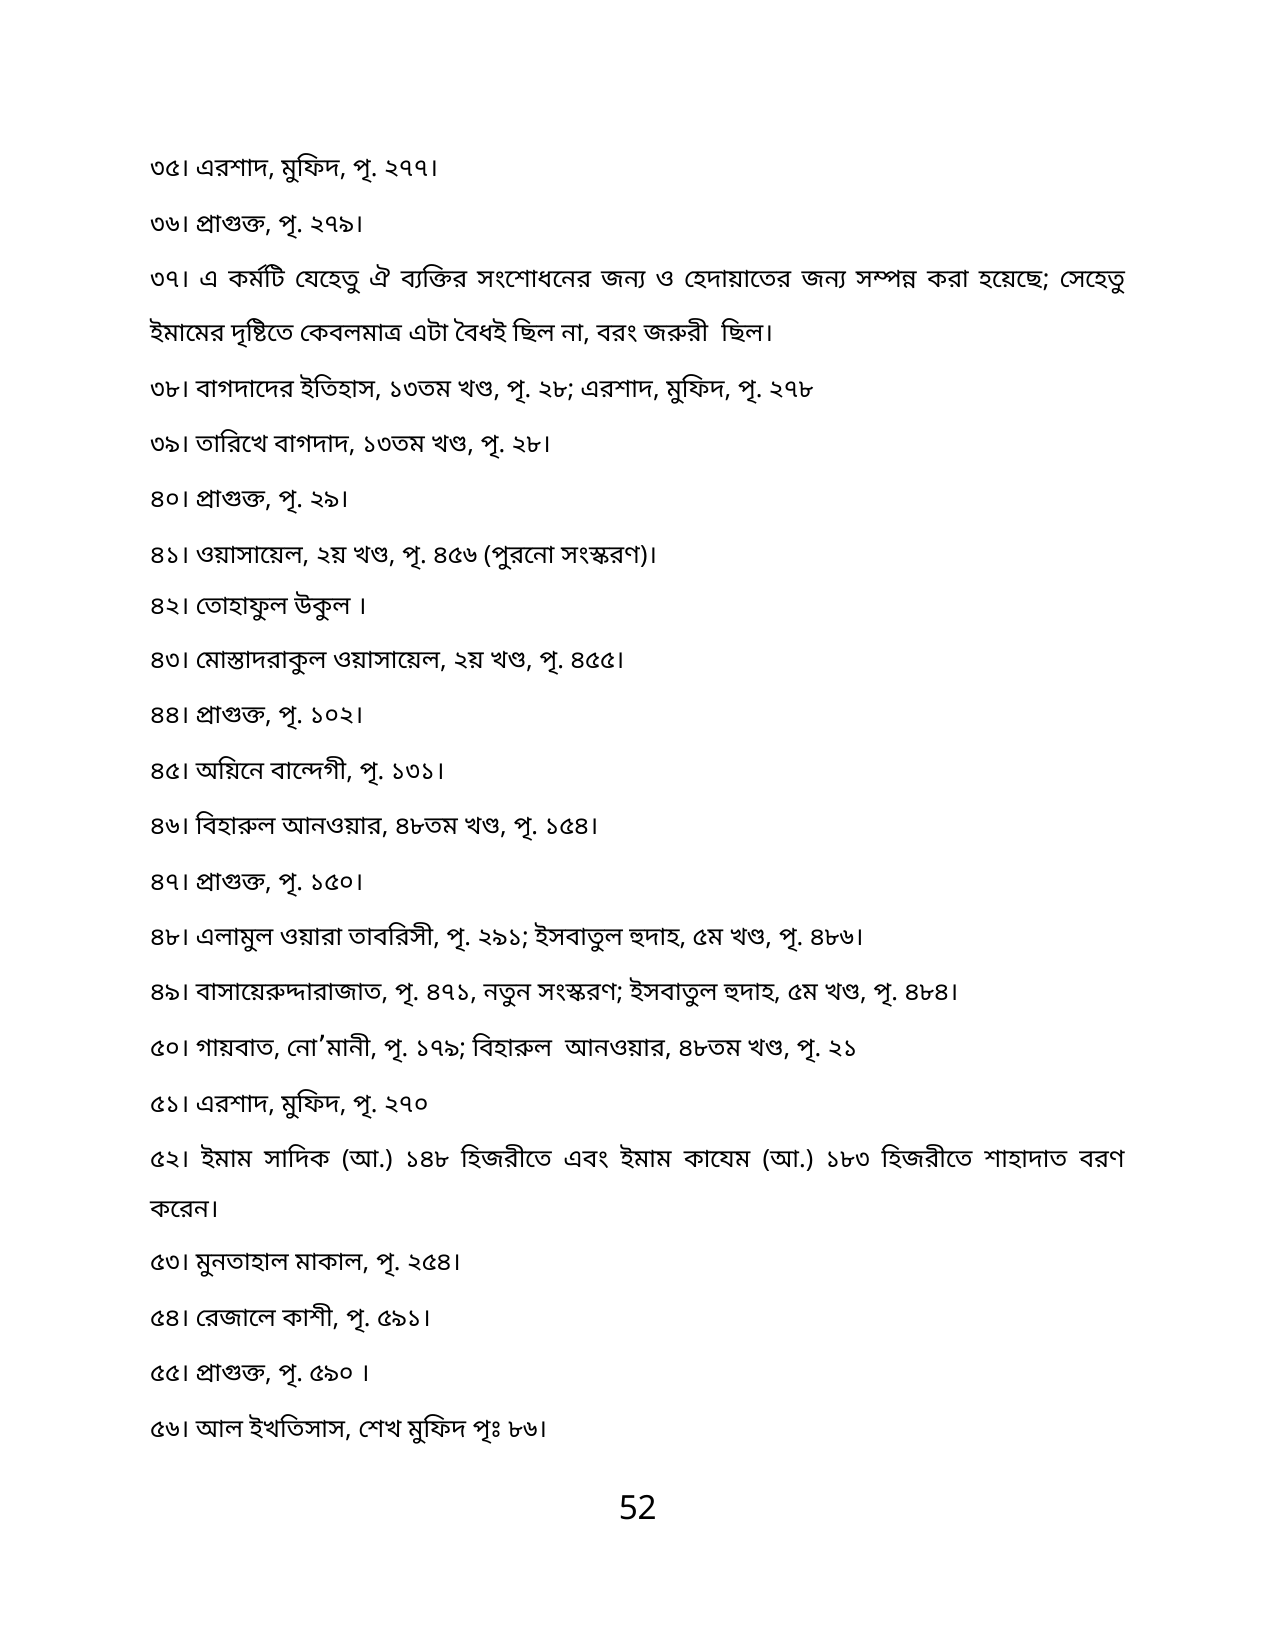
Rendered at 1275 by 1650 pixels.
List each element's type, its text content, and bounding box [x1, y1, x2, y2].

text ৩৫। এরশাদ, মুফিদ, পৃ. ২৭৭। [150, 150, 1125, 187]
text ৫০। গায়বাত, নো’মানী, পৃ. ১৭৯; বিহারুল আনওয়ার, ৪৮তম খণ্ড, পৃ. ২১ [150, 1029, 1125, 1067]
text ৫২। ইমাম সাদিক (আ.) ১৪৮ হিজরীতে এবং ইমাম কাযেম (আ.) ১৮৩ হিজরীতে শাহাদাত বরণ করেন। [150, 1141, 1125, 1227]
text ৫৩। মুনতাহাল মাকাল, পৃ. ২৫৪। [150, 1244, 1125, 1281]
text ৪৮। এলামুল ওয়ারা তাবরিসী, পৃ. ২৯১; ইসবাতুল হুদাহ, ৫ম খণ্ড, পৃ. ৪৮৬। [150, 919, 1125, 956]
text ৫৪। রেজালে কাশী, পৃ. ৫৯১। [150, 1299, 1125, 1336]
text ৪০। প্রাগুক্ত, পৃ. ২৯। [150, 481, 1125, 518]
text ৫৬। আল ইখতিসাস, শেখ মুফিদ পৃঃ ৮৬। [150, 1410, 1125, 1447]
text ৫১। এরশাদ, মুফিদ, পৃ. ২৭০ [150, 1085, 1125, 1122]
text ৪৭। প্রাগুক্ত, পৃ. ১৫০। [150, 863, 1125, 900]
text ৩৮। বাগদাদের ইতিহাস, ১৩তম খণ্ড, পৃ. ২৮; এরশাদ, মুফিদ, পৃ. ২৭৮ [150, 370, 1125, 407]
text ৫৫। প্রাগুক্ত, পৃ. ৫৯০ । [150, 1355, 1125, 1392]
text ৩৭। এ কর্মটি যেহেতু ঐ ব্যক্তির সংশোধনের জন্য ও হেদায়াতের জন্য সম্পন্ন করা হয়েছে; সেহেতু ইমামের দৃষ্টিতে কেবলমাত্র এটা বৈধই ছিল না, বরং জরুরী ছিল। [150, 261, 1125, 352]
text ৪৯। বাসায়েরুদ্দারাজাত, পৃ. ৪৭১, নতুন সংস্করণ; ইসবাতুল হুদাহ, ৫ম খণ্ড, পৃ. ৪৮৪। [150, 974, 1125, 1011]
text ৪১। ওয়াসায়েল, ২য় খণ্ড, পৃ. ৪৫৬ (পুরনো সংস্করণ)। [150, 536, 1125, 573]
text ৪৩। মোস্তাদরাকুল ওয়াসায়েল, ২য় খণ্ড, পৃ. ৪৫৫। [150, 642, 1125, 678]
text ৪৬। বিহারুল আনওয়ার, ৪৮তম খণ্ড, পৃ. ১৫৪। [150, 808, 1125, 845]
text ৩৯। তারিখে বাগদাদ, ১৩তম খণ্ড, পৃ. ২৮। [150, 426, 1125, 463]
text ৪৫। অয়িনে বান্দেগী, পৃ. ১৩১। [150, 752, 1125, 789]
text ৩৬। প্রাগুক্ত, পৃ. ২৭৯। [150, 205, 1125, 242]
text ৪৪। প্রাগুক্ত, পৃ. ১০২। [150, 697, 1125, 734]
text ৪২। তোহাফুল উকুল । [150, 592, 1125, 625]
